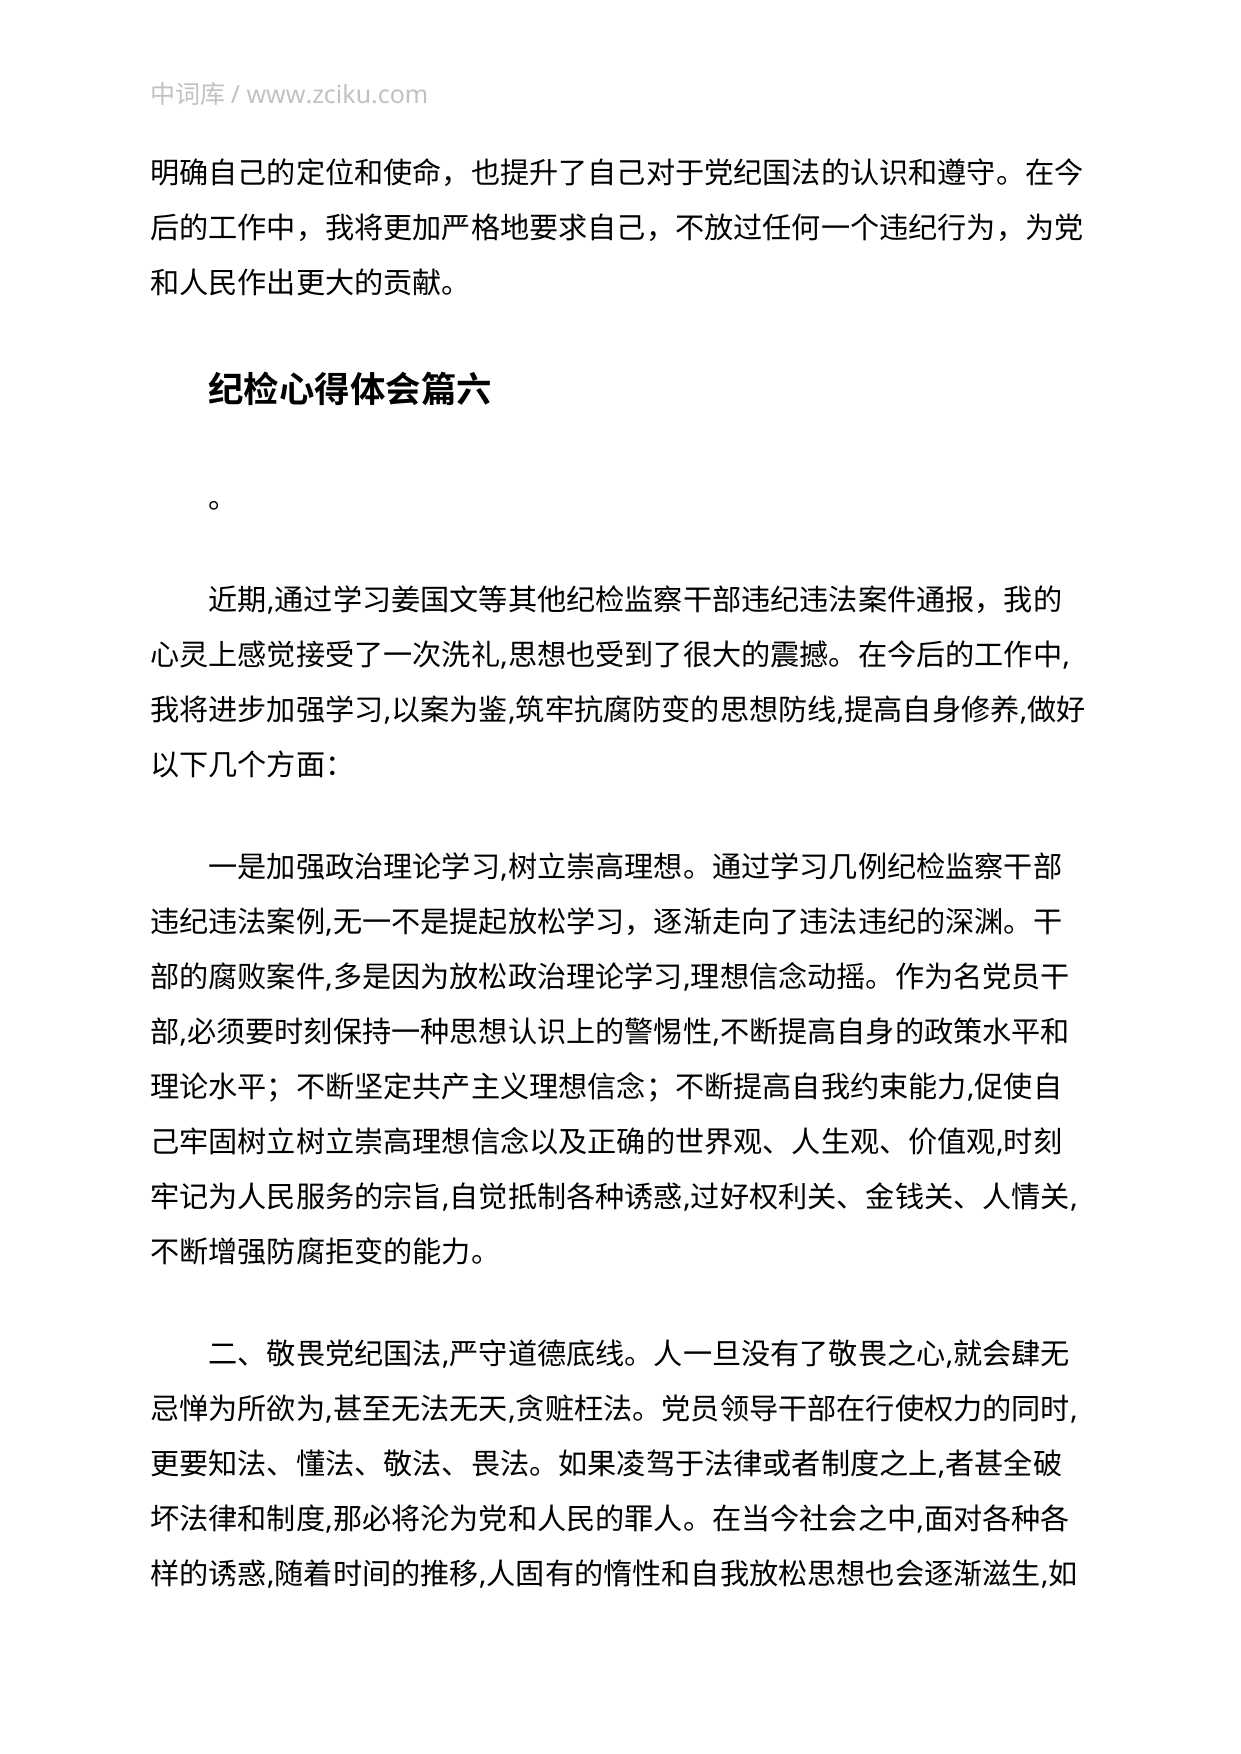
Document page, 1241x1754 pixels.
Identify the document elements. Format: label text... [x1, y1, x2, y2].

text 纪检心得体会篇六 [150, 362, 1090, 413]
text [150, 150, 1090, 302]
text 。 [150, 475, 1090, 517]
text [150, 1330, 1090, 1593]
text 近期,通过学习姜国文等其他纪检监察干部违纪违法案件通报，我的心灵上感觉接受了一次洗礼,思想也受到了很大的震撼。在今后的工作中,我将进步加强学习,以案为鉴,筑牢抗腐防变的思想防线,提高自身修养,做好以下几个方面： [150, 577, 1090, 784]
text 一是加强政治理论学习,树立崇高理想。通过学习几例纪检监察干部违纪违法案例,无一不是提起放松学习，逐渐走向了违法违纪的深渊。干部的腐败案件,多是因为放松政治理论学习,理想信念动摇。作为名党员干部,必须要时刻保持一种思想认识上的警惕性,不断提高自身的政策水平和理论水平；不断坚定共产主义理想信念；不断提高自我约束能力,促使自己牢固树立树立崇高理想信念以及正确的世界观、人生观、价值观,时刻牢记为人民服务的宗旨,自觉抵制各种诱惑,过好权利关、金钱关、人情关,不断增强防腐拒变的能力。 [150, 843, 1090, 1271]
